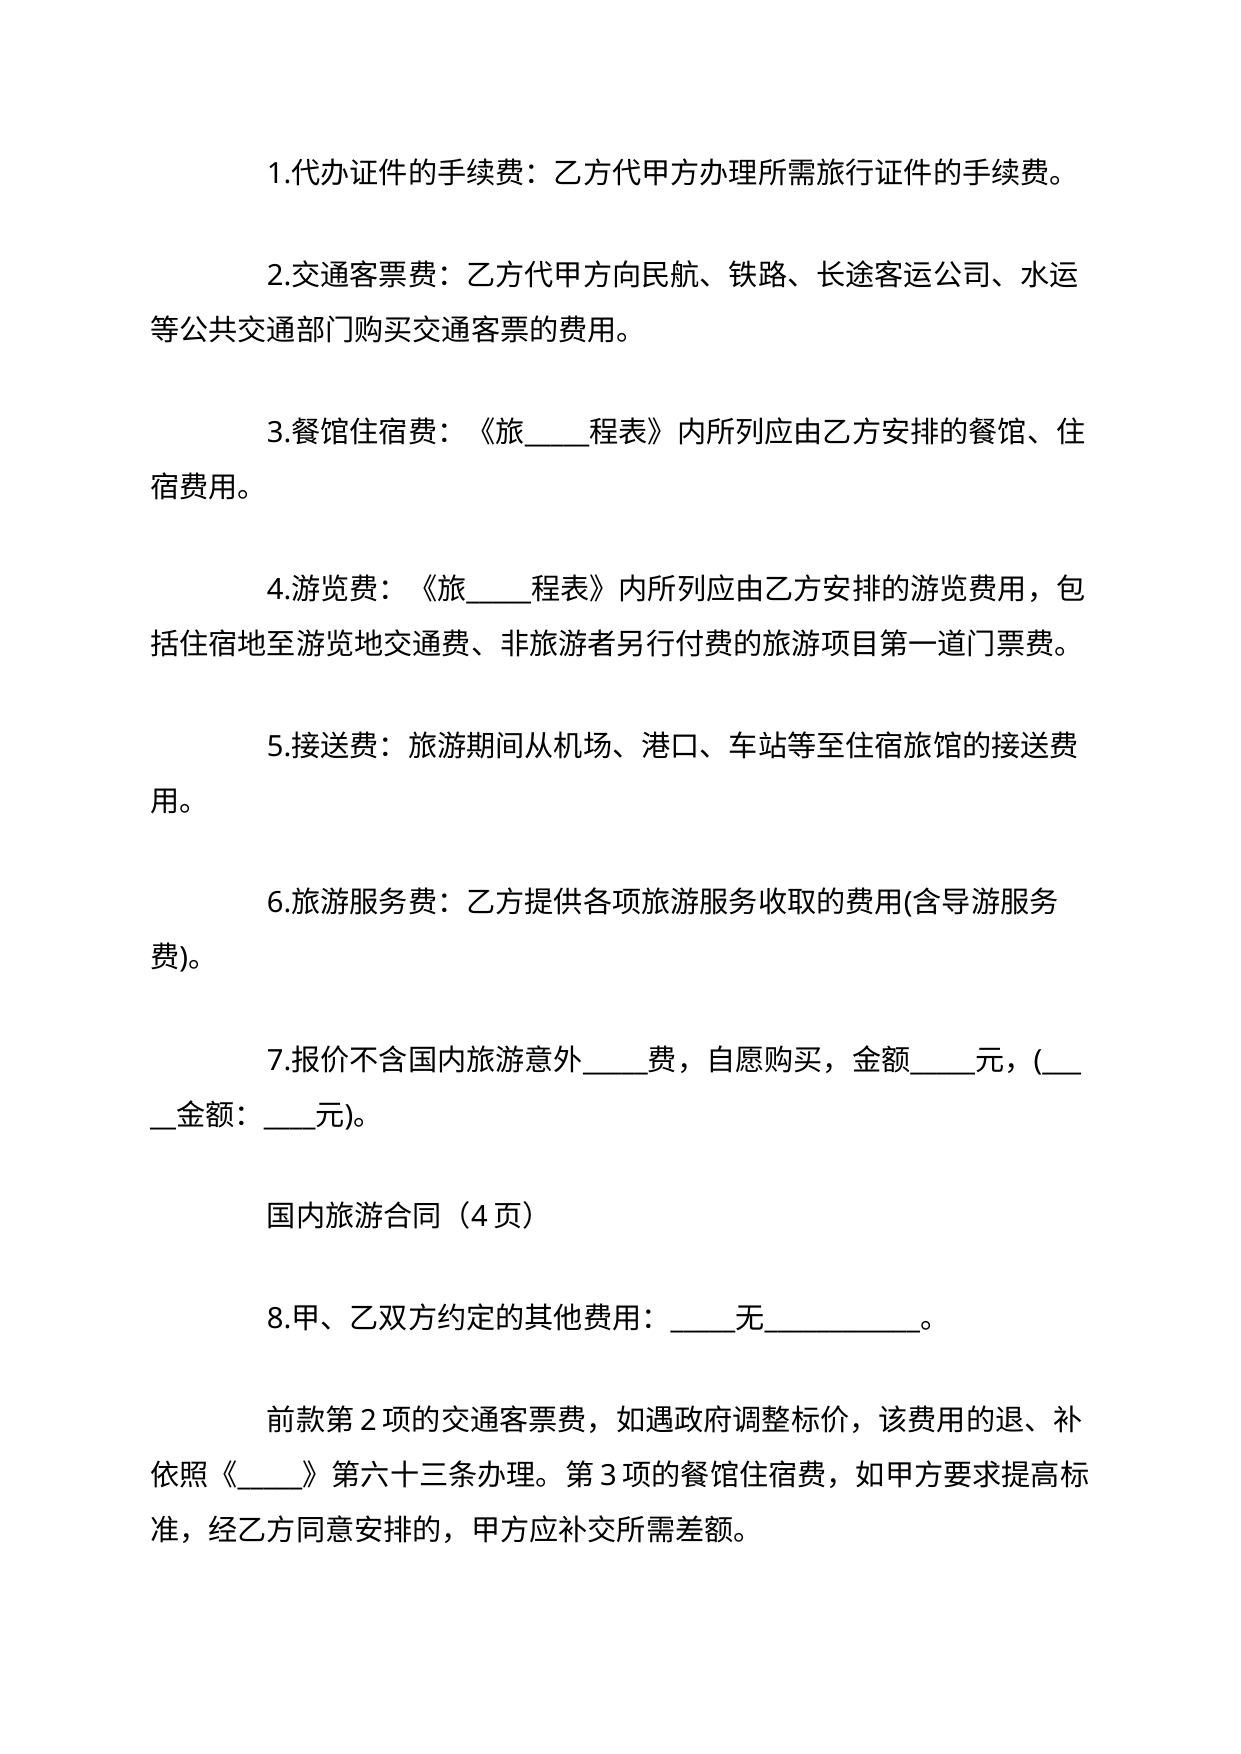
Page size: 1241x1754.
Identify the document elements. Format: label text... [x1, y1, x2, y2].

text 1.代办证件的手续费：乙方代甲方办理所需旅行证件的手续费。 [150, 150, 1090, 192]
text 3.餐馆住宿费：《旅_____程表》内所列应由乙方安排的餐馆、住宿费用。 [150, 409, 1090, 506]
text 7.报价不含国内旅游意外_____费，自愿购买，金额_____元，(_____金额：____元)。 [150, 1036, 1090, 1133]
text 前款第2项的交通客票费，如遇政府调整标价，该费用的退、补依照《_____》第六十三条办理。第3项的餐馆住宿费，如甲方要求提高标准，经乙方同意安排的，甲方应补交所需差额。 [150, 1397, 1090, 1549]
text 2.交通客票费：乙方代甲方向民航、铁路、长途客运公司、水运等公共交通部门购买交通客票的费用。 [150, 252, 1090, 349]
text 8.甲、乙双方约定的其他费用：_____无____________。 [150, 1295, 1090, 1337]
text 5.接送费：旅游期间从机场、港口、车站等至住宿旅馆的接送费用。 [150, 722, 1090, 819]
text 6.旅游服务费：乙方提供各项旅游服务收取的费用(含导游服务费)。 [150, 879, 1090, 976]
text 国内旅游合同（4页） [150, 1193, 1090, 1235]
text 4.游览费：《旅_____程表》内所列应由乙方安排的游览费用，包括住宿地至游览地交通费、非旅游者另行付费的旅游项目第一道门票费。 [150, 566, 1090, 663]
